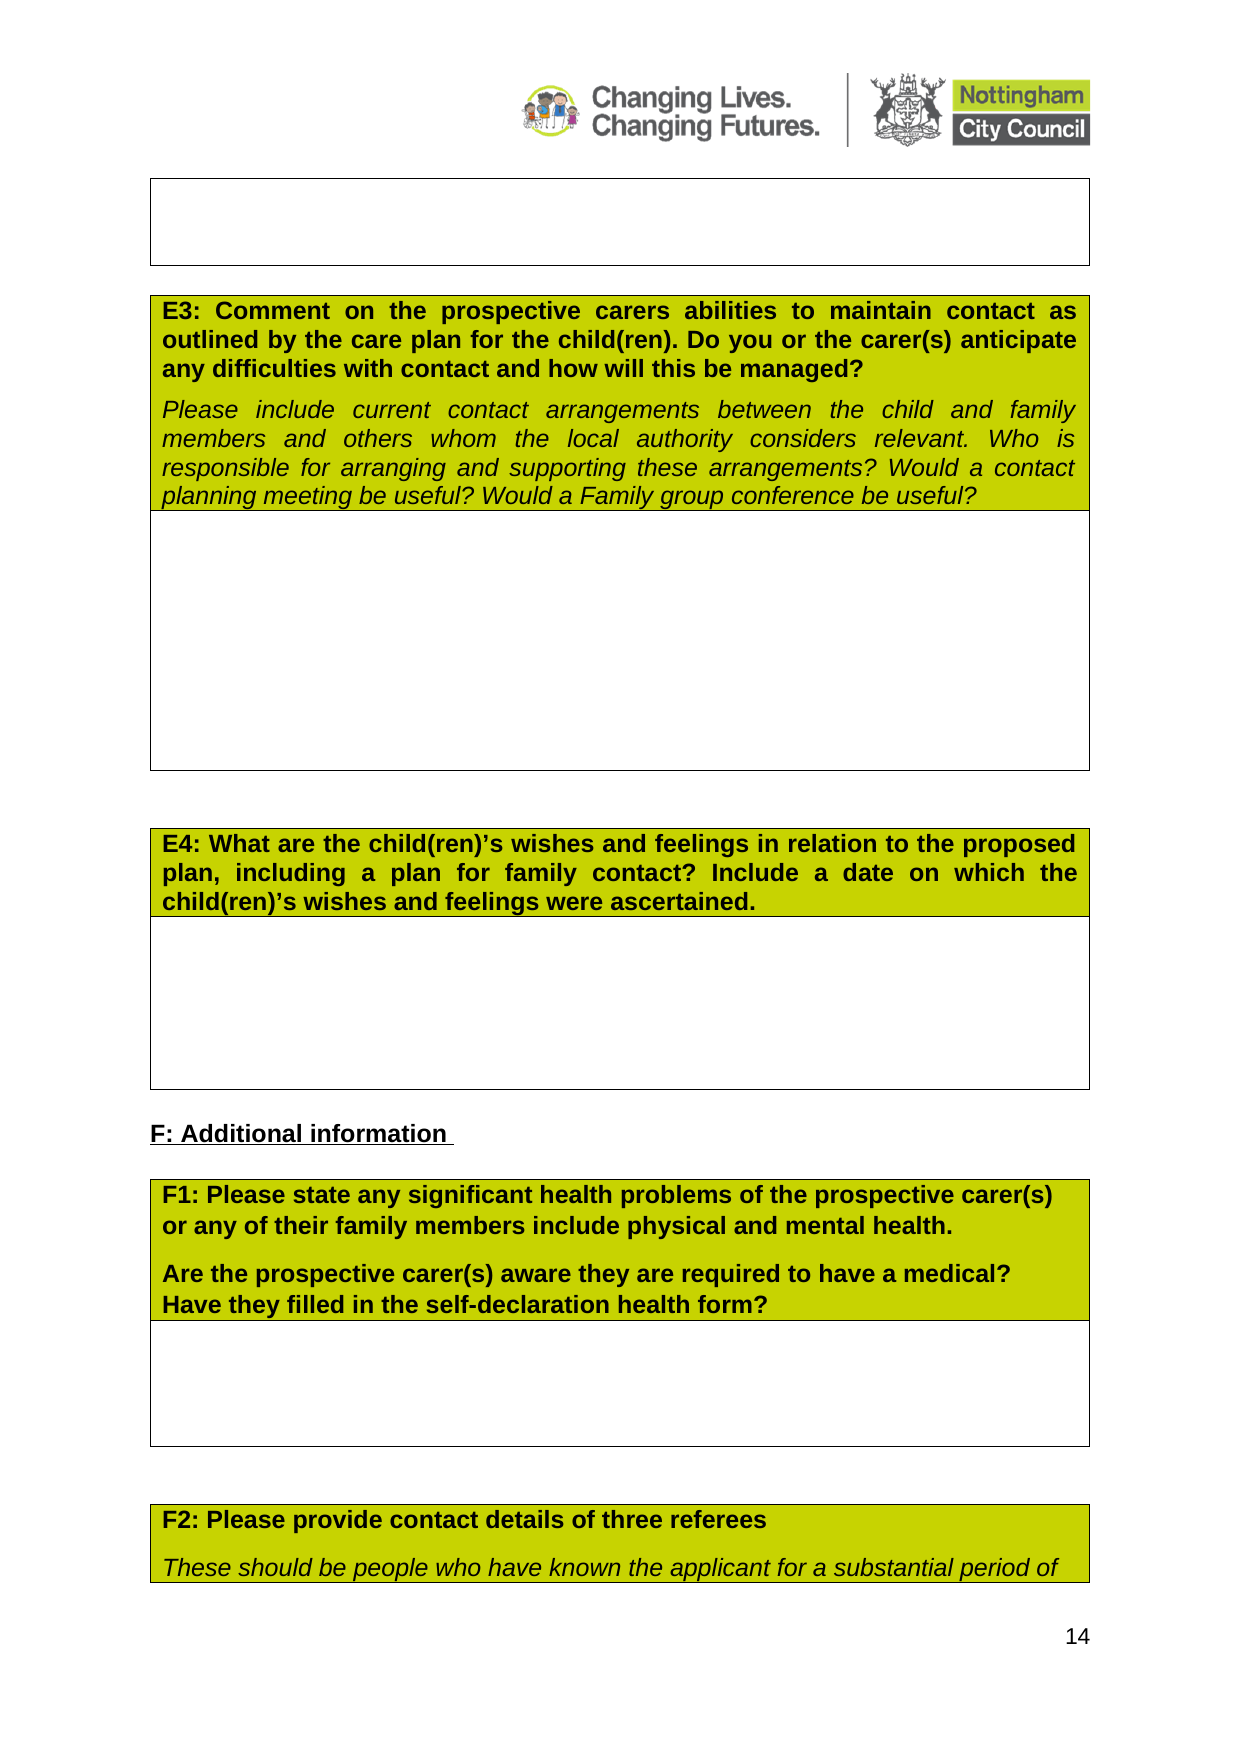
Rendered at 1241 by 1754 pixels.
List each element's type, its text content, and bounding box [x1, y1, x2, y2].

table_cell [151, 179, 1089, 265]
picture [521, 73, 1091, 147]
table_cell [151, 917, 1089, 1089]
table_cell [151, 511, 1089, 770]
table_header E3: Comment on the prospective carers abilities to maintain contact as outlined by the care plan for the child(ren). Do you or the carer(s) anticipate any difficulties with contact and how will this be managed? Please include current contact arrangements between the child and family members and others whom the local authority considers relevant. Who is responsible for arranging and supporting these arrangements? Would a contact planning meeting be useful? Would a Family group conference be useful? [151, 296, 1089, 510]
table_header F1: Please state any significant health problems of the prospective carer(s) or any of their family members include physical and mental health. Are the prospective carer(s) aware they are required to have a medical? Have they filled in the self-declaration health form? [151, 1180, 1089, 1320]
text F: Additional information [150, 1119, 1090, 1148]
table_cell [151, 1321, 1089, 1446]
table_header E4: What are the child(ren)’s wishes and feelings in relation to the proposed plan, including a plan for family contact? Include a date on which the child(ren)’s wishes and feelings were ascertained. [151, 829, 1089, 916]
